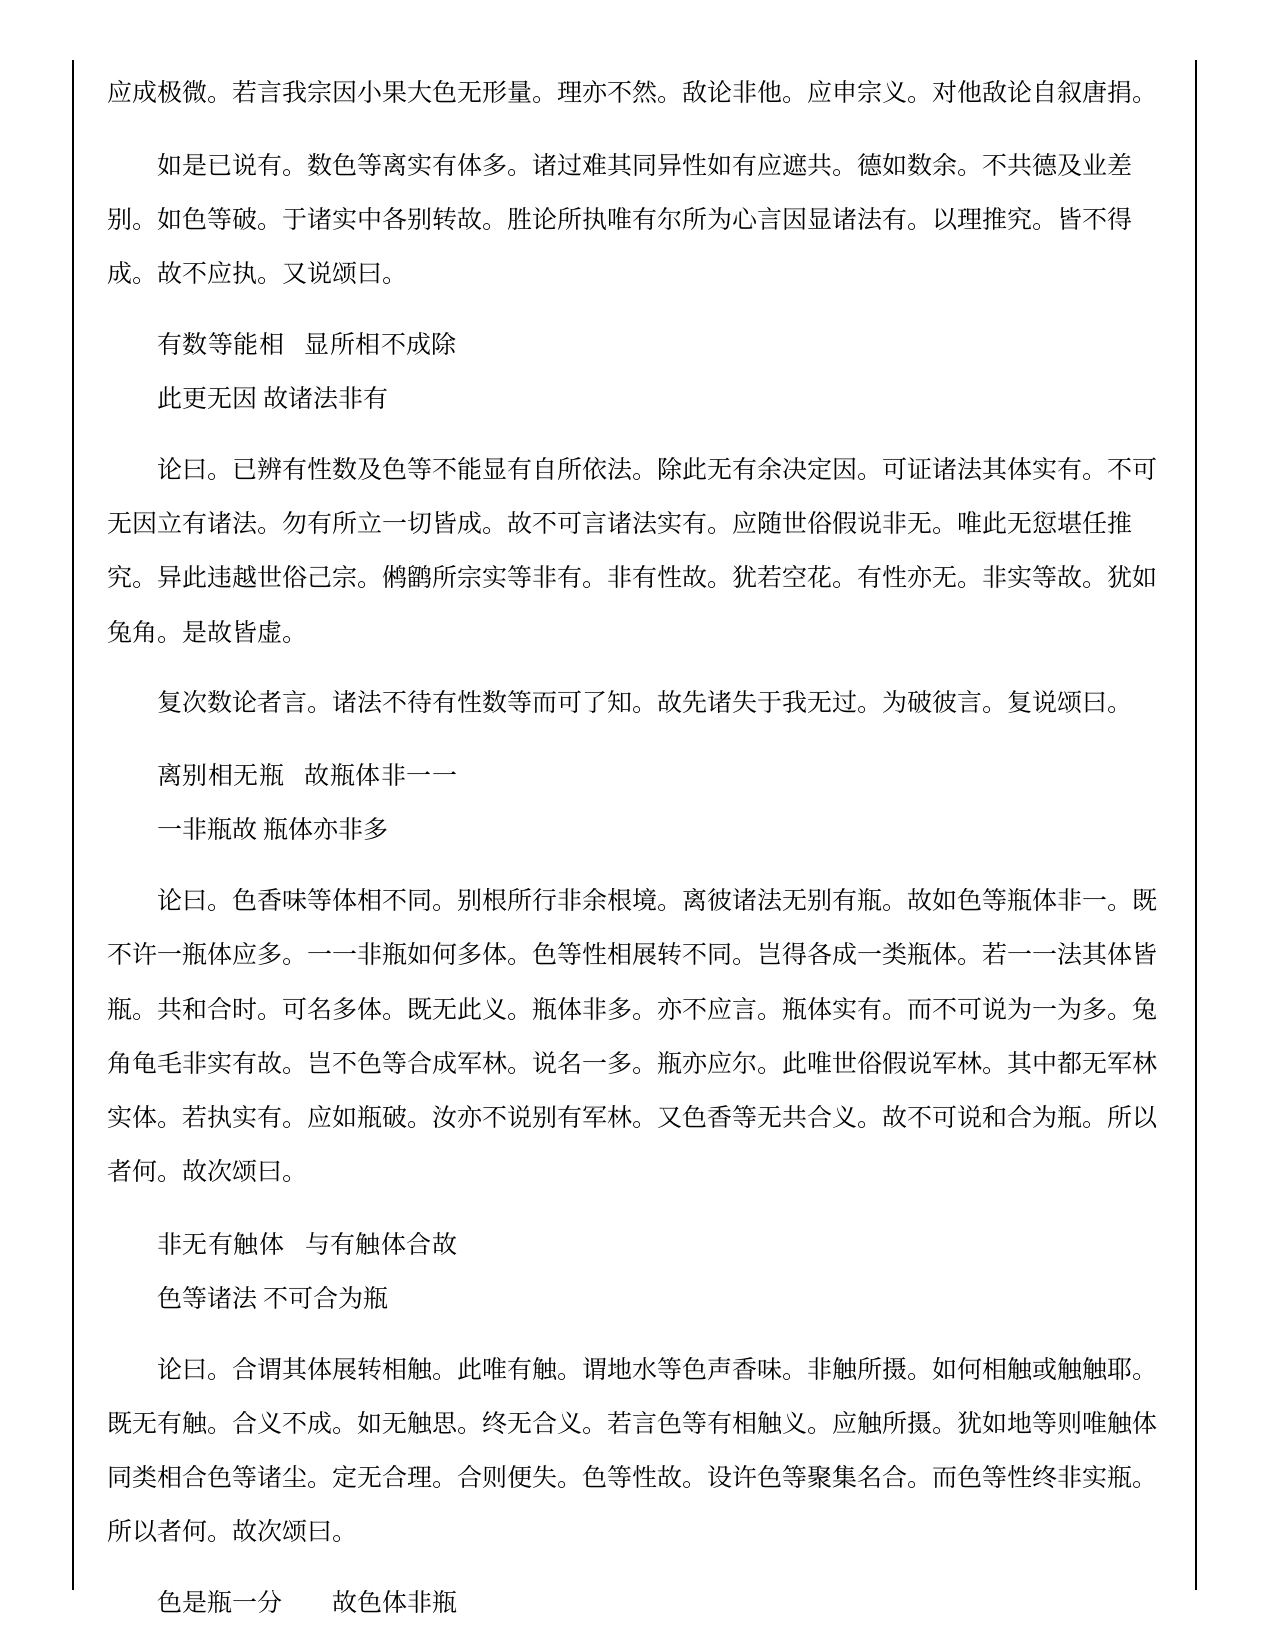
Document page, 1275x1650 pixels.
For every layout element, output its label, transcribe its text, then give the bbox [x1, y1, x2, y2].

text 如是已说有。数色等离实有体多。诸过难其同异性如有应遮共。德如数余。不共德及业差别。如色等破。于诸实中各别转故。胜论所执唯有尔所为心言因显诸法有。以理推究。皆不得成。故不应执。又说颂曰。 [107, 145, 1134, 289]
text 论曰。合谓其体展转相触。此唯有触。谓地水等色声香味。非触所摄。如何相触或触触耶。既无有触。合义不成。如无触思。终无合义。若言色等有相触义。应触所摄。犹如地等则唯触体同类相合色等诸尘。定无合理。合则便失。色等性故。设许色等聚集名合。而色等性终非实瓶。所以者何。故次颂曰。 [107, 1349, 1159, 1548]
text 应成极微。若言我宗因小果大色无形量。理亦不然。敌论非他。应申宗义。对他敌论自叙唐捐。 [107, 72, 1195, 108]
text 论曰。已辨有性数及色等不能显有自所依法。除此无有余决定因。可证诸法其体实有。不可无因立有诸法。勿有所立一切皆成。故不可言诸法实有。应随世俗假说非无。唯此无愆堪任推 究。异此违越世俗己宗。鸺鹠所宗实等非有。非有性故。犹若空花。有性亦无。非实等故。犹如兔角。是故皆虚。 [107, 450, 1159, 648]
text 离别相无瓶 故瓶体非一一一非瓶故 瓶体亦非多 [157, 756, 458, 846]
text 非无有触体 与有触体合故色等诸法 不可合为瓶 [157, 1224, 458, 1314]
text 有数等能相 显所相不成除此更无因 故诸法非有 [157, 324, 458, 415]
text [157, 1583, 458, 1619]
text 复次数论者言。诸法不待有性数等而可了知。故先诸失于我无过。为破彼言。复说颂曰。 [157, 683, 1195, 719]
text 论曰。色香味等体相不同。别根所行非余根境。离彼诸法无别有瓶。故如色等瓶体非一。既不许一瓶体应多。一一非瓶如何多体。色等性相展转不同。岂得各成一类瓶体。若一一法其体皆瓶。共和合时。可名多体。既无此义。瓶体非多。亦不应言。瓶体实有。而不可说为一为多。兔角龟毛非实有故。岂不色等合成军林。说名一多。瓶亦应尔。此唯世俗假说军林。其中都无军林实体。若执实有。应如瓶破。汝亦不说别有军林。又色香等无共合义。故不可说和合为瓶。所以者何。故次颂曰。 [107, 881, 1159, 1188]
